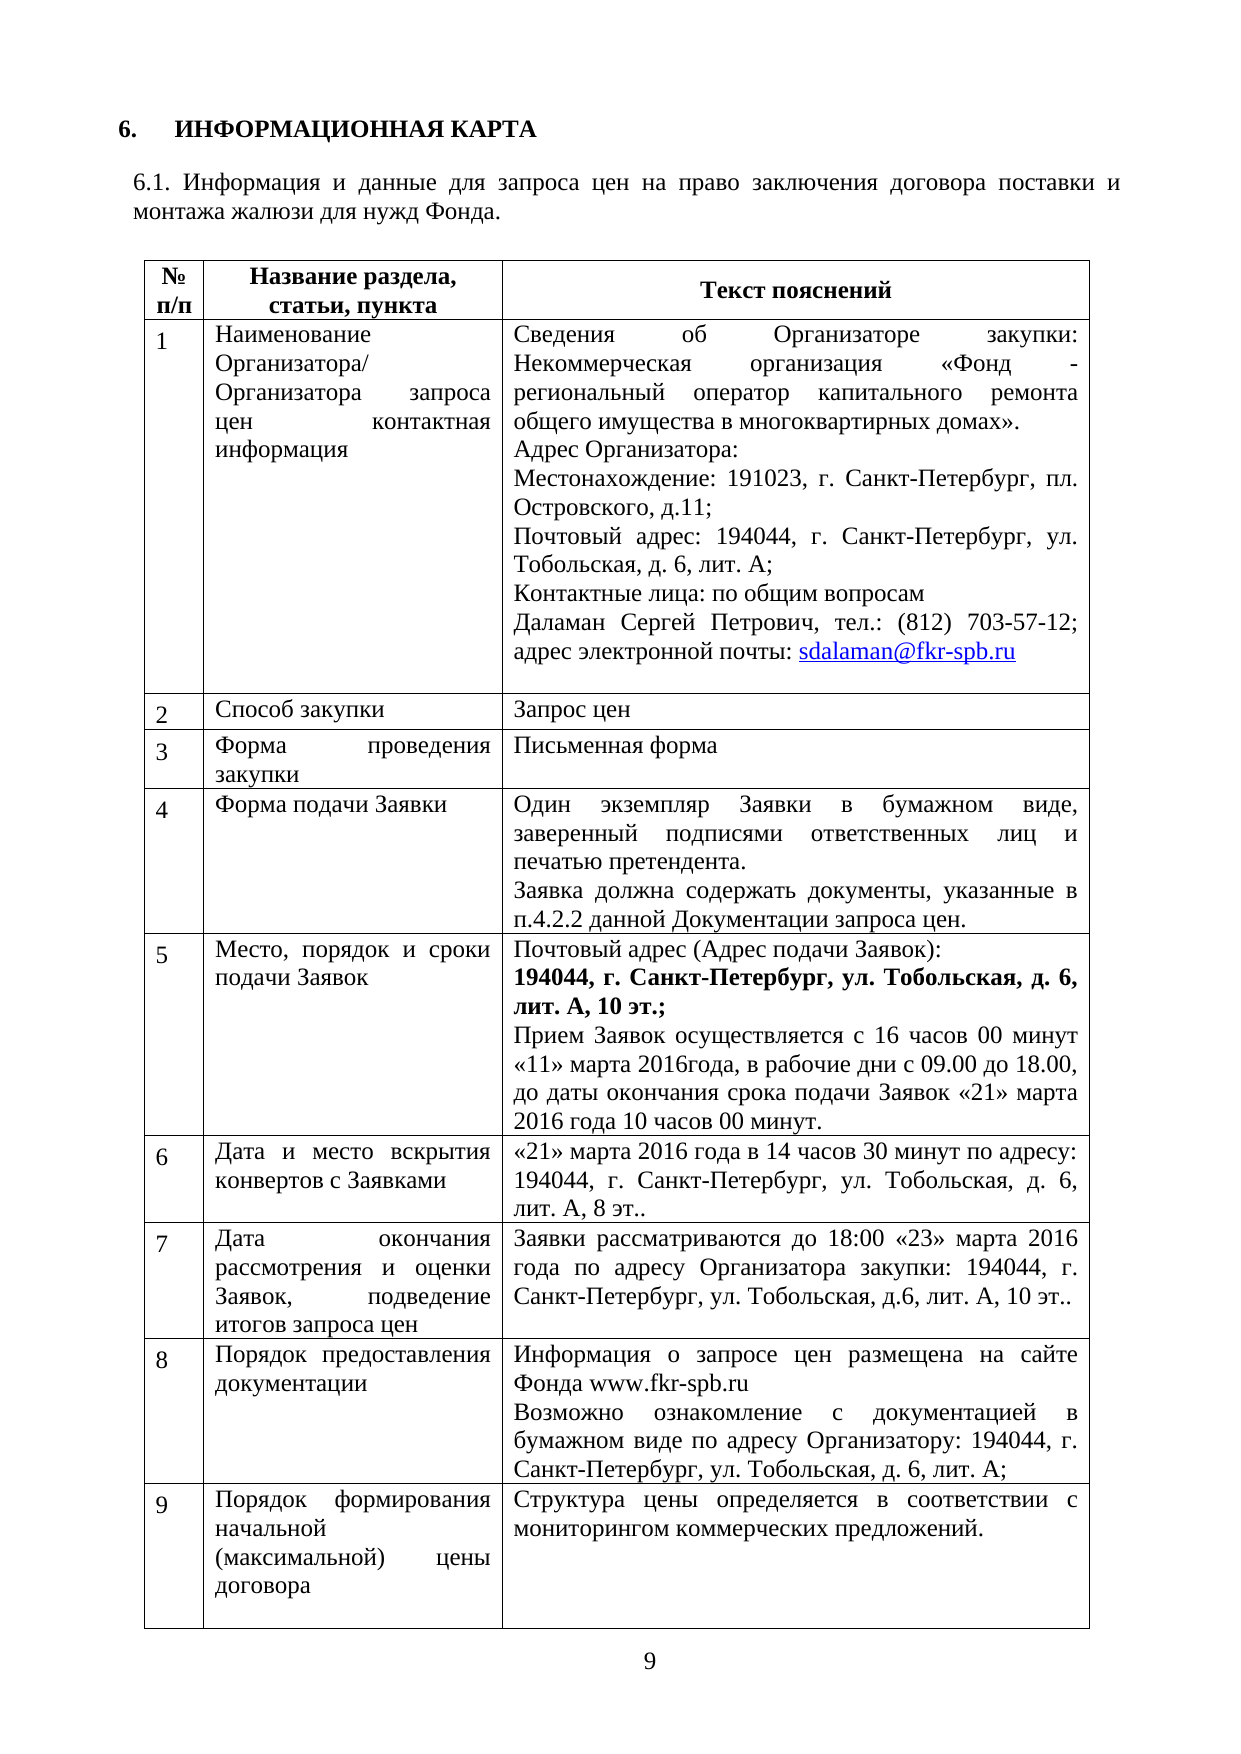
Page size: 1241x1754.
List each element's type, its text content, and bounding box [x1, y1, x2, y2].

subtitle ИНФОРМАЦИОННАЯ КАРТА [118, 114, 1181, 142]
table_header № п/п [145, 261, 203, 318]
table_header Название раздела, статьи, пункта [204, 261, 502, 318]
table_cell 9 [145, 1484, 203, 1628]
table_cell Способ закупки [204, 694, 502, 729]
table_cell «21» марта 2016 года в 14 часов 30 минут по адресу: 194044, г. Санкт-Петербург, ул. Тобольская, д. 6, лит. А, 8 эт.. [503, 1136, 1089, 1222]
table_cell Письменная форма [503, 730, 1089, 788]
table_cell Наименование Организатора/ Организатора запроса цен контактная информация [204, 320, 502, 693]
table_cell 6 [145, 1136, 203, 1222]
table_cell Форма подачи Заявки [204, 789, 502, 933]
table_cell Заявки рассматриваются до 18:00 «23» марта 2016 года по адресу Организатора закупки: 194044, г. Санкт-Петербург, ул. Тобольская, д.6, лит. А, 10 эт.. [503, 1223, 1089, 1338]
table_cell 7 [145, 1223, 203, 1338]
table_header Текст пояснений [503, 261, 1089, 318]
table_cell 1 [145, 320, 203, 693]
table_cell Дата окончания рассмотрения и оценки Заявок, подведение итогов запроса цен [204, 1223, 502, 1338]
table_cell Сведения об Организаторе закупки: Некоммерческая организация «Фонд - региональный оператор капитального ремонта общего имущества в многоквартирных домах». Адрес Организатора: Местонахождение: 191023, г. Санкт-Петербург, пл. Островского, д.11; Почтовый адрес: 194044, г. Санкт-Петербург, ул. Тобольская, д. 6, лит. А; Контактные лица: по общим вопросам Даламан Сергей Петрович, тел.: (812) 703-57-12; адрес электронной почты: sdalaman@fkr-spb.ru [503, 320, 1089, 693]
table_cell 2 [145, 694, 203, 729]
table_cell Порядок предоставления документации [204, 1339, 502, 1483]
table_cell Порядок формирования начальной (максимальной) цены договора [204, 1484, 502, 1628]
table_cell Запрос цен [503, 694, 1089, 729]
table_cell Место, порядок и сроки подачи Заявок [204, 934, 502, 1135]
table_cell 3 [145, 730, 203, 788]
table_cell 8 [145, 1339, 203, 1483]
table_cell Почтовый адрес (Адрес подачи Заявок): 194044, г. Санкт-Петербург, ул. Тобольская, д. 6, лит. А, 10 эт.; Прием Заявок осуществляется с 16 часов 00 минут «11» марта 2016года, в рабочие дни с 09.00 до 18.00, до даты окончания срока подачи Заявок «21» марта 2016 года 10 часов 00 минут. [503, 934, 1089, 1135]
table_cell Дата и место вскрытия конвертов с Заявками [204, 1136, 502, 1222]
text 6.1. Информация и данные для запроса цен на право заключения договора поставки и монтажа жалюзи для нужд Фонда. [133, 167, 1122, 225]
table_cell 5 [145, 934, 203, 1135]
table_cell Форма проведения закупки [204, 730, 502, 788]
table_cell Структура цены определяется в соответствии с мониторингом коммерческих предложений. [503, 1484, 1089, 1628]
table_cell Один экземпляр Заявки в бумажном виде, заверенный подписями ответственных лиц и печатью претендента. Заявка должна содержать документы, указанные в п.4.2.2 данной Документации запроса цен. [503, 789, 1089, 933]
table_cell 4 [145, 789, 203, 933]
table_cell Информация о запросе цен размещена на сайте Фонда www.fkr-spb.ru Возможно ознакомление с документацией в бумажном виде по адресу Организатору: 194044, г. Санкт-Петербург, ул. Тобольская, д. 6, лит. А; [503, 1339, 1089, 1483]
